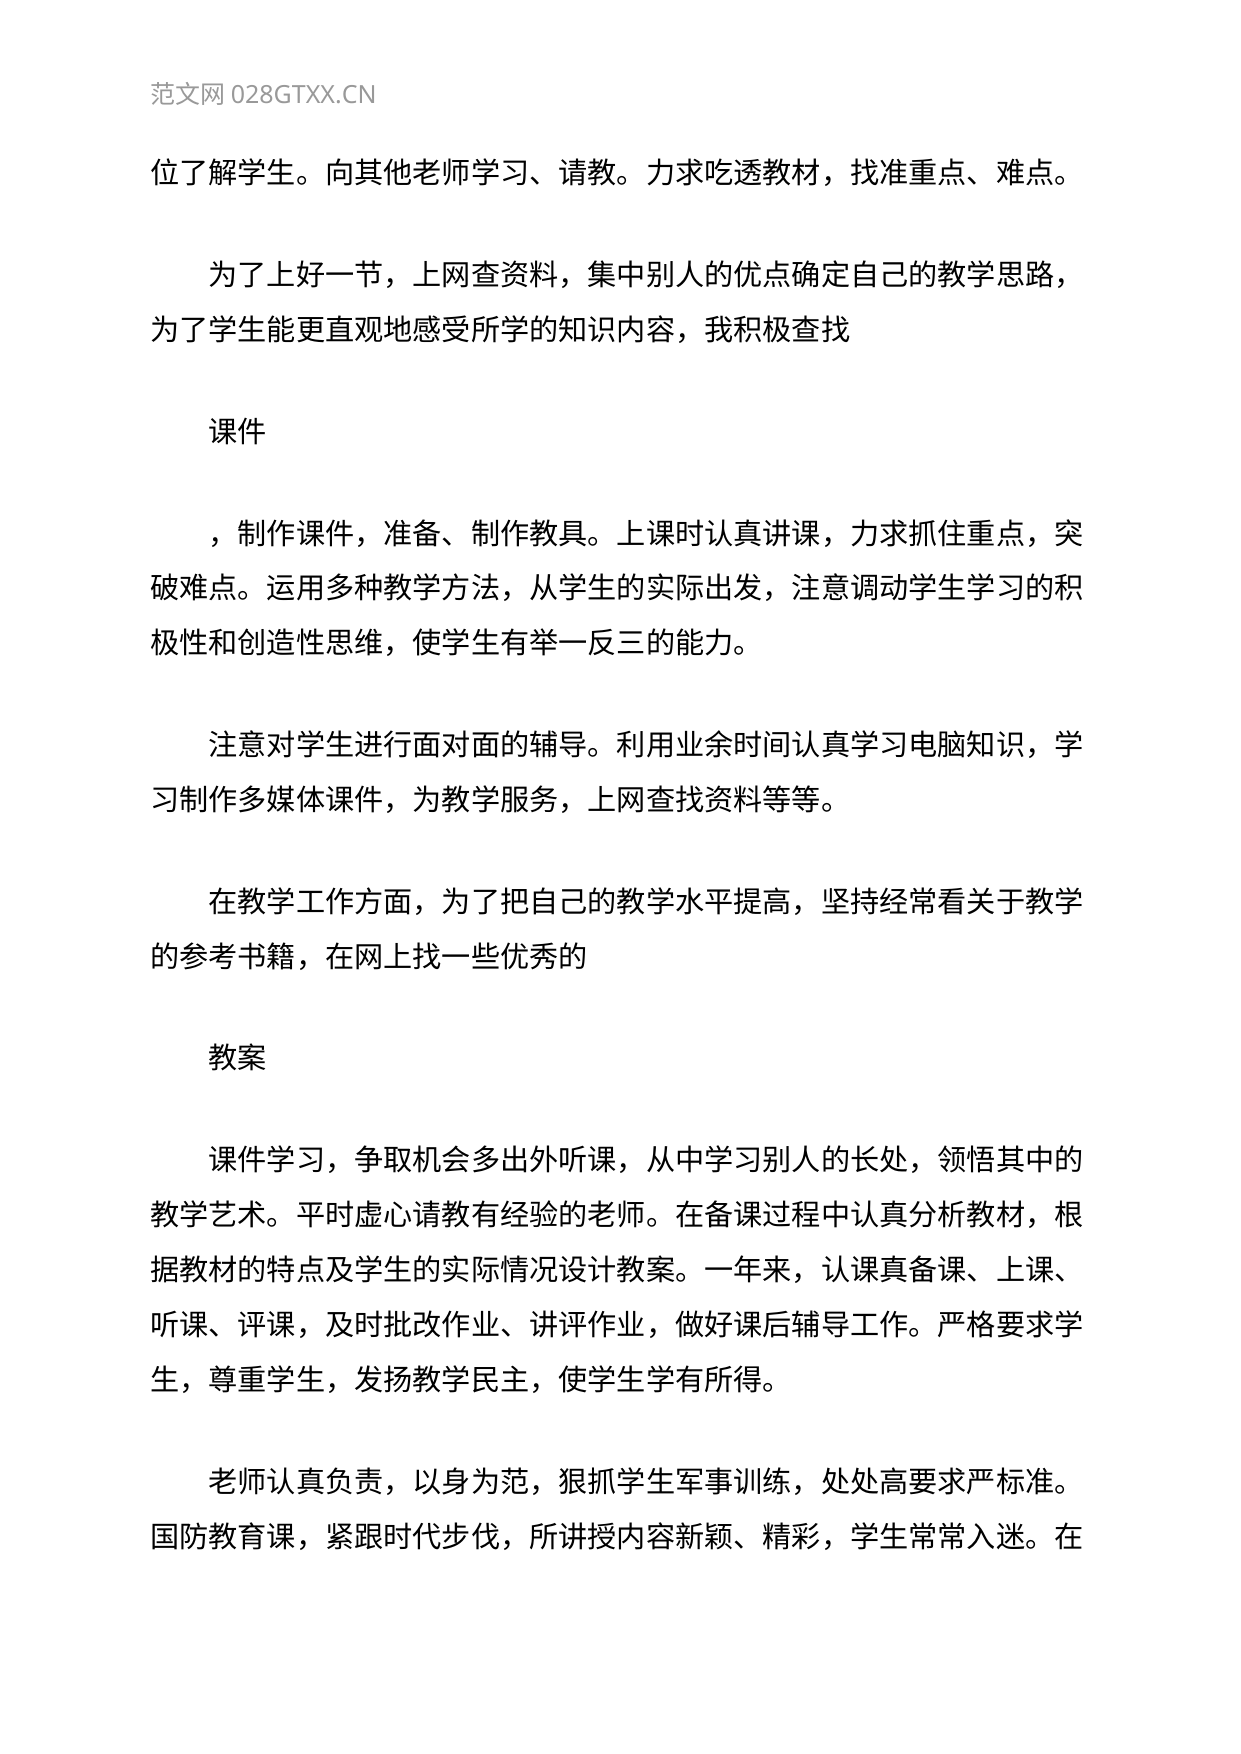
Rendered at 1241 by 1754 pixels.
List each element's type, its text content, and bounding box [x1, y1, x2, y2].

text 在教学工作方面，为了把自己的教学水平提高，坚持经常看关于教学的参考书籍，在网上找一些优秀的 [150, 878, 1090, 976]
text 为了上好一节，上网查资料，集中别人的优点确定自己的教学思路，为了学生能更直观地感受所学的知识内容，我积极查找 [150, 252, 1090, 349]
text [150, 1458, 1090, 1555]
text 课件学习，争取机会多出外听课，从中学习别人的长处，领悟其中的教学艺术。平时虚心请教有经验的老师。在备课过程中认真分析教材，根据教材的特点及学生的实际情况设计教案。一年来，认课真备课、上课、听课、评课，及时批改作业、讲评作业，做好课后辅导工作。严格要求学生，尊重学生，发扬教学民主，使学生学有所得。 [150, 1137, 1090, 1399]
text 教案 [150, 1035, 1090, 1077]
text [150, 150, 1090, 192]
text 课件 [150, 408, 1090, 451]
text ，制作课件，准备、制作教具。上课时认真讲课，力求抓住重点，突破难点。运用多种教学方法，从学生的实际出发，注意调动学生学习的积极性和创造性思维，使学生有举一反三的能力。 [150, 510, 1090, 662]
text 注意对学生进行面对面的辅导。利用业余时间认真学习电脑知识，学习制作多媒体课件，为教学服务，上网查找资料等等。 [150, 722, 1090, 819]
